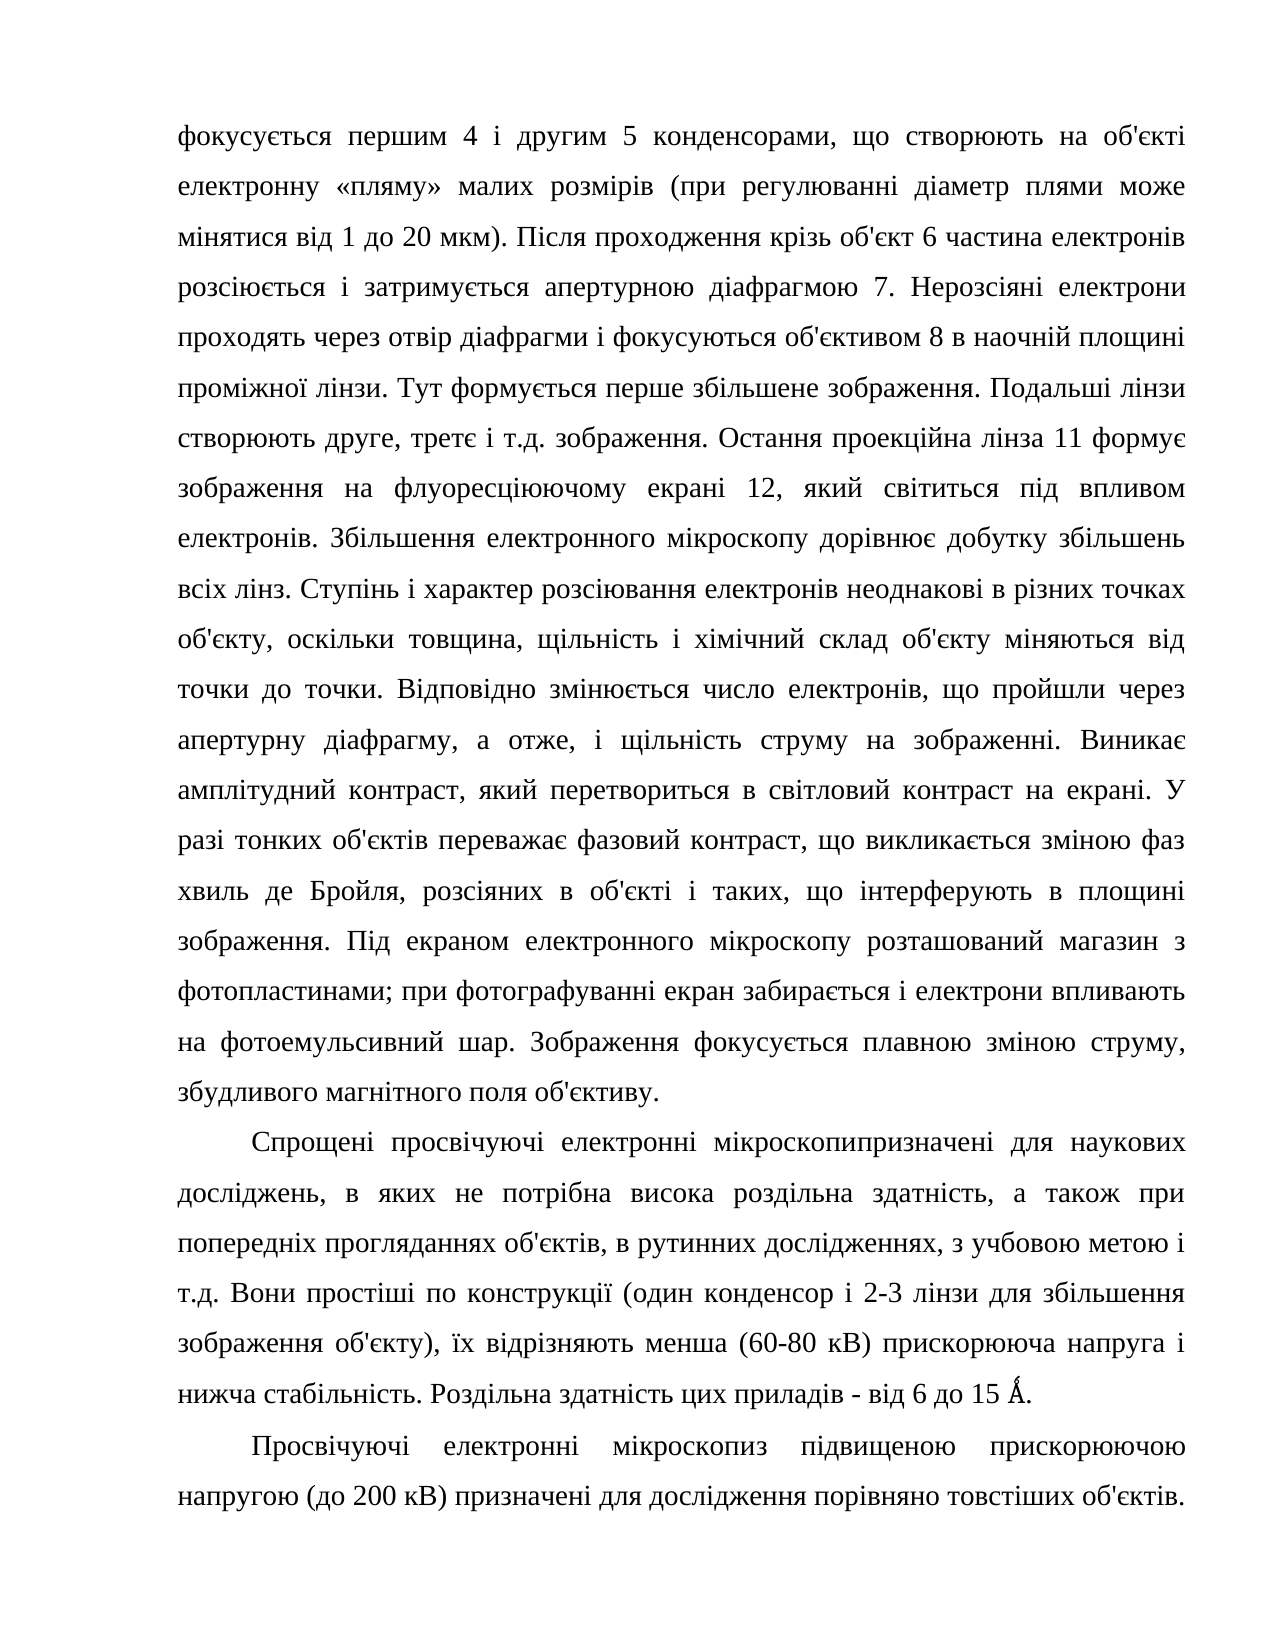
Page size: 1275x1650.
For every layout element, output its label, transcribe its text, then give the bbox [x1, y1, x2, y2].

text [177, 118, 1186, 1108]
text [177, 1428, 1186, 1512]
text Спрощені просвічуючі електронні мікроскопи призначені для наукових досліджень, в яких не потрібна висока роздільна здатність, а також при попередніх прогляданнях об'єктів, в рутинних дослідженнях, з учбовою метою і т.д. Вони простіші по конструкції (один конденсор і 2-3 лінзи для збільшення зображення об'єкту), їх відрізняють менша (60-80 кВ) прискорююча напруга і нижча стабільність. Роздільна здатність цих приладів - від 6 до 15 Ǻ. [177, 1124, 1186, 1411]
